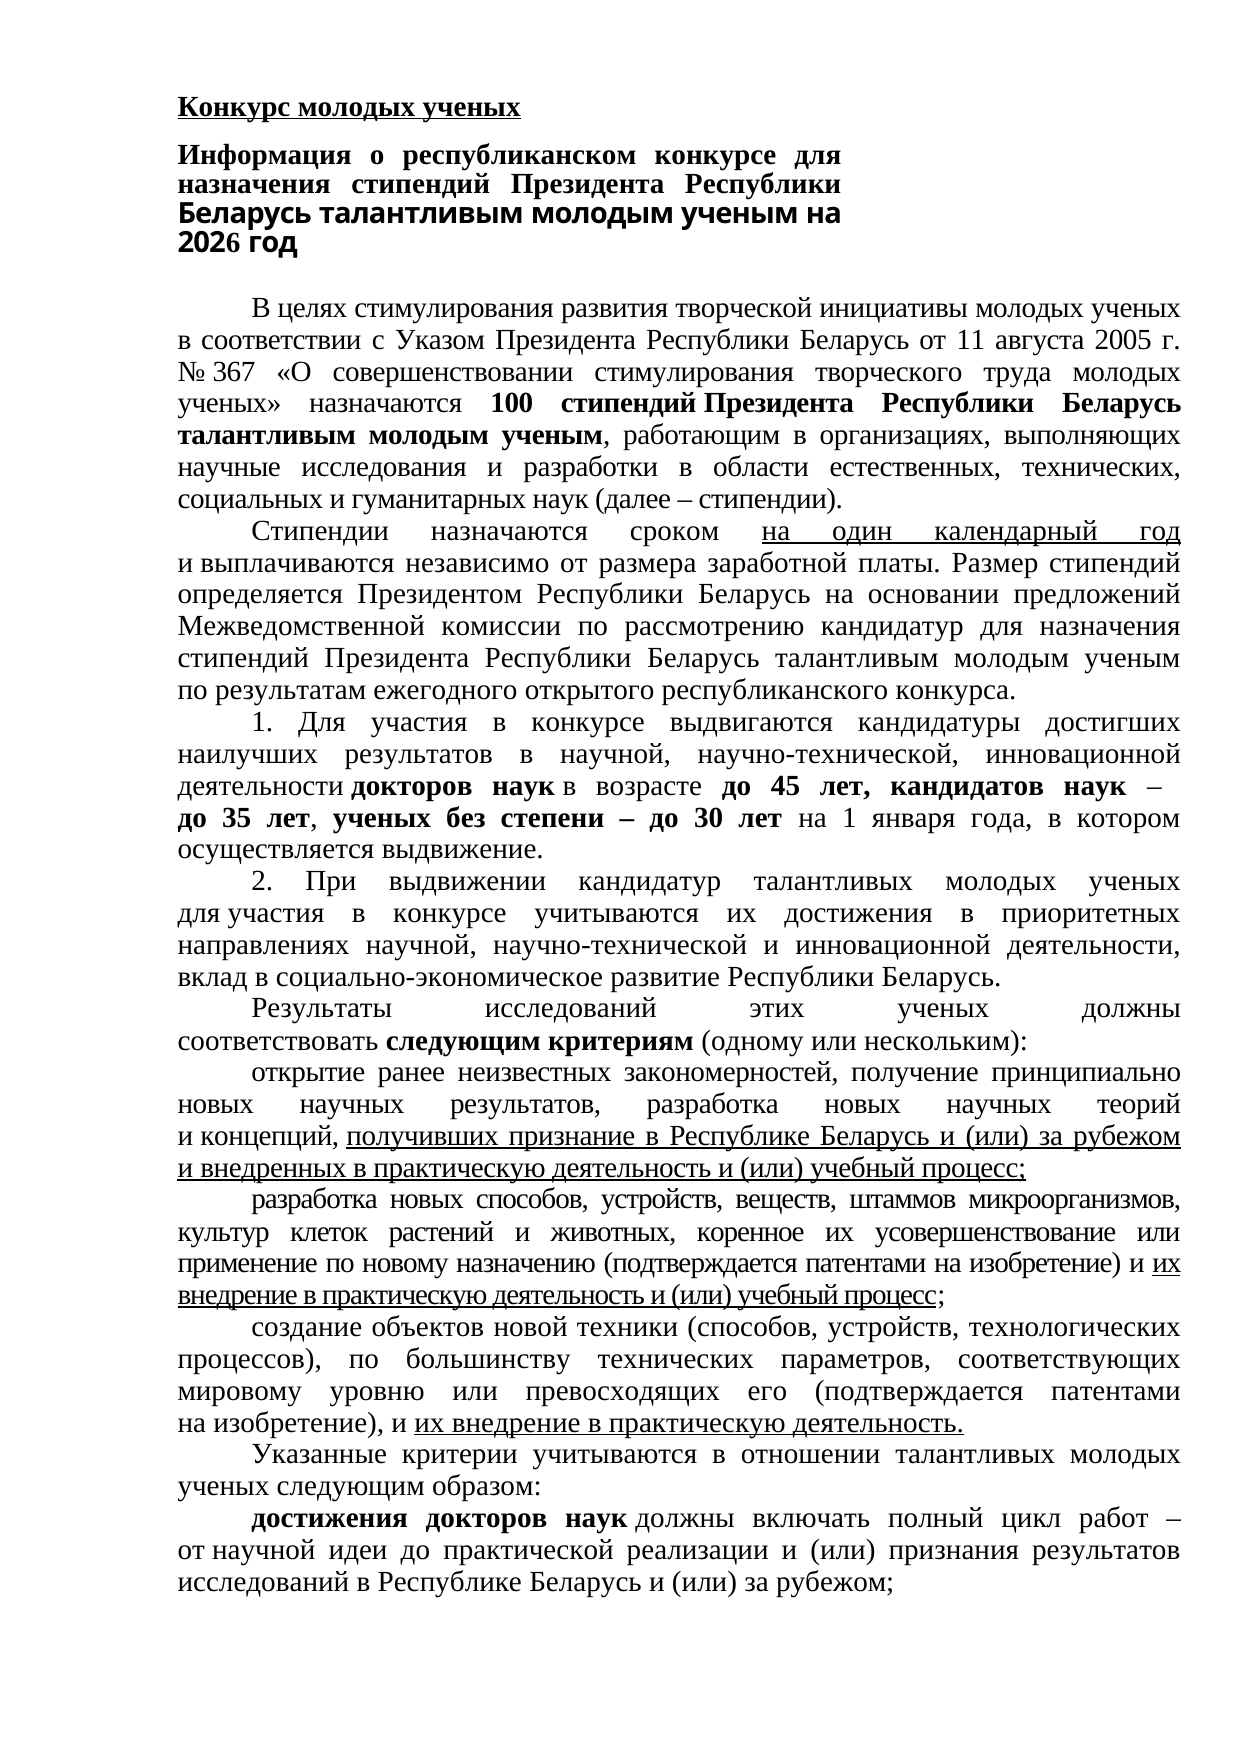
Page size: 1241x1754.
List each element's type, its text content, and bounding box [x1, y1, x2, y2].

text создание объектов новой техники (способов, устройств, технологических процессов), по большинству технических параметров, соответствующих мировому уровню или превосходящих его (подтверждается патентами на изобретение), и их внедрение в практическую деятельность. [177, 1311, 1181, 1438]
text Информация о республиканском конкурсе для назначения стипендий Президента Республики Беларусь талантливым молодым ученым на 2026 год [177, 141, 842, 258]
text В целях стимулирования развития творческой инициативы молодых ученых в соответствии с Указом Президента Республики Беларусь от 11 августа 2005 г. № 367 «О совершенствовании стимулирования творческого труда молодых ученых» назначаются 100 стипендий Президента Республики Беларусь талантливым молодым ученым, работающим в организациях, выполняющих научные исследования и разработки в области естественных, технических, социальных и гуманитарных наук (далее – стипендии). [177, 292, 1181, 515]
text Стипендии назначаются сроком на один календарный год и выплачиваются независимо от размера заработной платы. Размер стипендий определяется Президентом Республики Беларусь на основании предложений Межведомственной комиссии по рассмотрению кандидатур для назначения стипендий Президента Республики Беларусь талантливым молодым ученым по результатам ежегодного открытого республиканского конкурса. [177, 515, 1181, 706]
text 2. При выдвижении кандидатур талантливых молодых ученых для участия в конкурсе учитываются их достижения в приоритетных направлениях научной, научно-технической и инновационной деятельности, вклад в социально-экономическое развитие Республики Беларусь. [177, 865, 1181, 992]
text Результаты исследований этих ученых должны соответствовать следующим критериям (одному или нескольким): [177, 992, 1181, 1056]
text 1. Для участия в конкурсе выдвигаются кандидатуры достигших наилучших результатов в научной, научно-технической, инновационной деятельности докторов наук в возрасте до 45 лет, кандидатов наук – до 35 лет, ученых без степени – до 30 лет на 1 января года, в котором осуществляется выдвижение. [177, 706, 1181, 865]
text разработка новых способов, устройств, веществ, штаммов микроорганизмов, культур клеток растений и животных, коренное их усовершенствование или применение по новому назначению (подтверждается патентами на изобретение) и их внедрение в практическую деятельность и (или) учебный процесс; [177, 1183, 1181, 1311]
text Указанные критерии учитываются в отношении талантливых молодых ученых следующим образом: [177, 1438, 1181, 1502]
text достижения докторов наук должны включать полный цикл работ – от научной идеи до практической реализации и (или) признания результатов исследований в Республике Беларусь и (или) за рубежом; [177, 1502, 1181, 1597]
text открытие ранее неизвестных закономерностей, получение принципиально новых научных результатов, разработка новых научных теорий и концепций, получивших признание в Республике Беларусь и (или) за рубежом и внедренных в практическую деятельность и (или) учебный процесс; [177, 1056, 1181, 1183]
text Конкурс молодых ученых [177, 89, 1181, 122]
